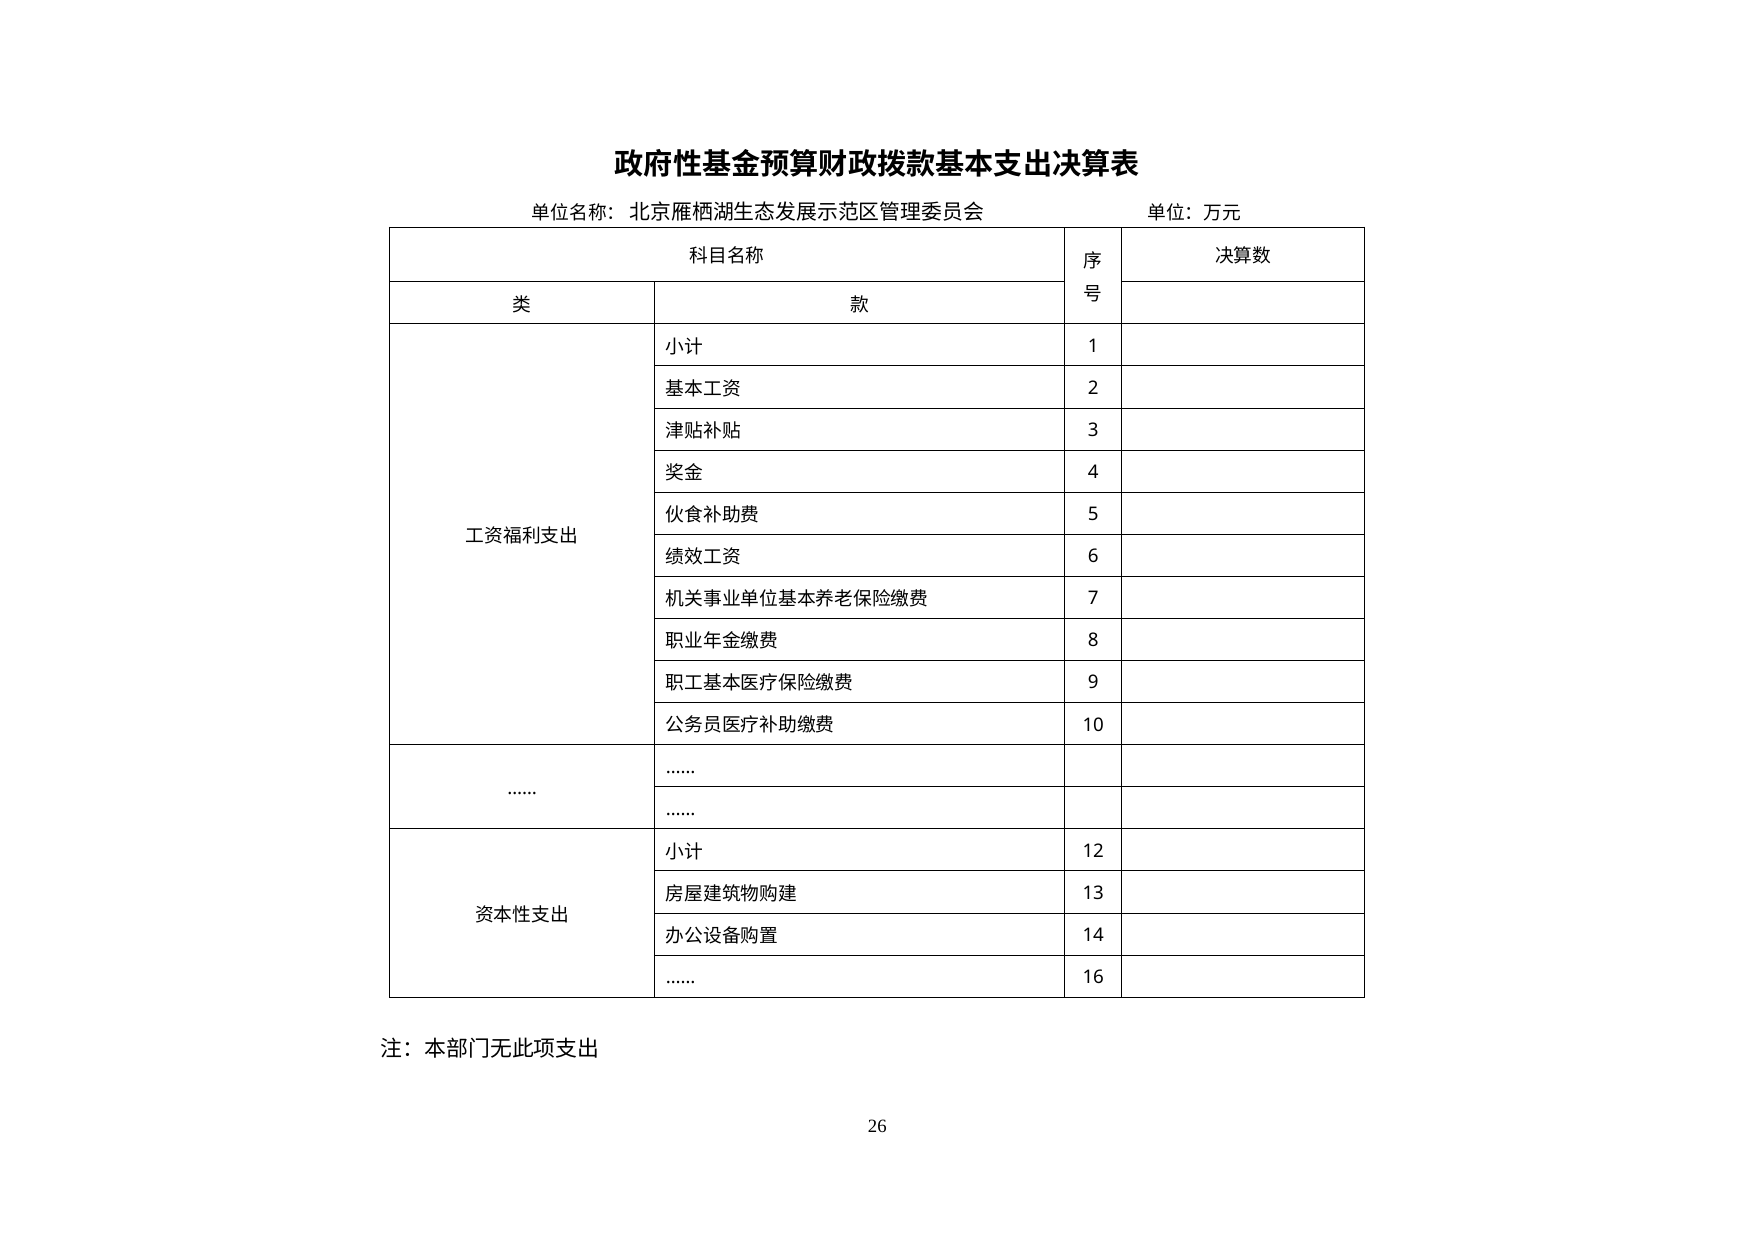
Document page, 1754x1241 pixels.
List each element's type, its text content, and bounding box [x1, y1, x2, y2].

table_cell [1065, 787, 1121, 828]
table_cell 办公设备购置 [655, 914, 1064, 954]
table_cell 13 [1065, 871, 1121, 912]
table_cell [1122, 324, 1364, 365]
table_cell [1122, 745, 1364, 786]
table_cell [1122, 282, 1364, 323]
table_cell …… [655, 745, 1064, 786]
table_cell …… [390, 745, 654, 828]
table_cell [1122, 914, 1364, 954]
table_cell 类 [390, 282, 654, 323]
table_cell 2 [1065, 366, 1121, 407]
table_header 科目名称 [390, 228, 1064, 281]
table_cell 8 [1065, 619, 1121, 660]
table_cell 职工基本医疗保险缴费 [655, 661, 1064, 702]
table_cell 机关事业单位基本养老保险缴费 [655, 577, 1064, 618]
table_cell 10 [1065, 703, 1121, 744]
table_cell 4 [1065, 451, 1121, 492]
table_cell 款 [655, 282, 1064, 323]
table_cell 5 [1065, 493, 1121, 534]
table_cell 奖金 [655, 451, 1064, 492]
table_cell [1122, 451, 1364, 492]
table_cell [1122, 703, 1364, 744]
text 注：本部门无此项支出 [118, 1030, 1636, 1063]
table_cell 7 [1065, 577, 1121, 618]
table_cell 6 [1065, 535, 1121, 576]
table_cell [1122, 493, 1364, 534]
table_cell 公务员医疗补助缴费 [655, 703, 1064, 744]
table_cell 基本工资 [655, 366, 1064, 407]
table_cell …… [655, 787, 1064, 828]
table_cell 12 [1065, 829, 1121, 870]
table_header 序号 [1065, 228, 1121, 323]
table_cell 职业年金缴费 [655, 619, 1064, 660]
table_cell [1122, 409, 1364, 449]
table_header 决算数 [1122, 228, 1364, 281]
table_cell [1122, 787, 1364, 828]
table_cell 绩效工资 [655, 535, 1064, 576]
table_cell [1122, 619, 1364, 660]
table_cell 3 [1065, 409, 1121, 449]
table_cell 9 [1065, 661, 1121, 702]
text 政府性基金预算财政拨款基本支出决算表 [118, 129, 1636, 194]
table_cell [1122, 661, 1364, 702]
table_cell 小计 [655, 324, 1064, 365]
table_cell [1122, 829, 1364, 870]
table_cell 伙食补助费 [655, 493, 1064, 534]
table_cell 津贴补贴 [655, 409, 1064, 449]
table_cell 工资福利支出 [390, 324, 654, 744]
table_cell [1122, 956, 1364, 997]
table_cell [1122, 366, 1364, 407]
table_cell …… [655, 956, 1064, 997]
text 单位名称： 北京雁栖湖生态发展示范区管理委员会 单位：万元 [118, 194, 1636, 227]
table_cell [1122, 535, 1364, 576]
table_cell 房屋建筑物购建 [655, 871, 1064, 912]
table_cell 小计 [655, 829, 1064, 870]
table_cell 16 [1065, 956, 1121, 997]
table_cell [1122, 871, 1364, 912]
table_cell [1065, 745, 1121, 786]
table_cell 资本性支出 [390, 829, 654, 997]
table_cell 14 [1065, 914, 1121, 954]
table_cell 1 [1065, 324, 1121, 365]
table_cell [1122, 577, 1364, 618]
